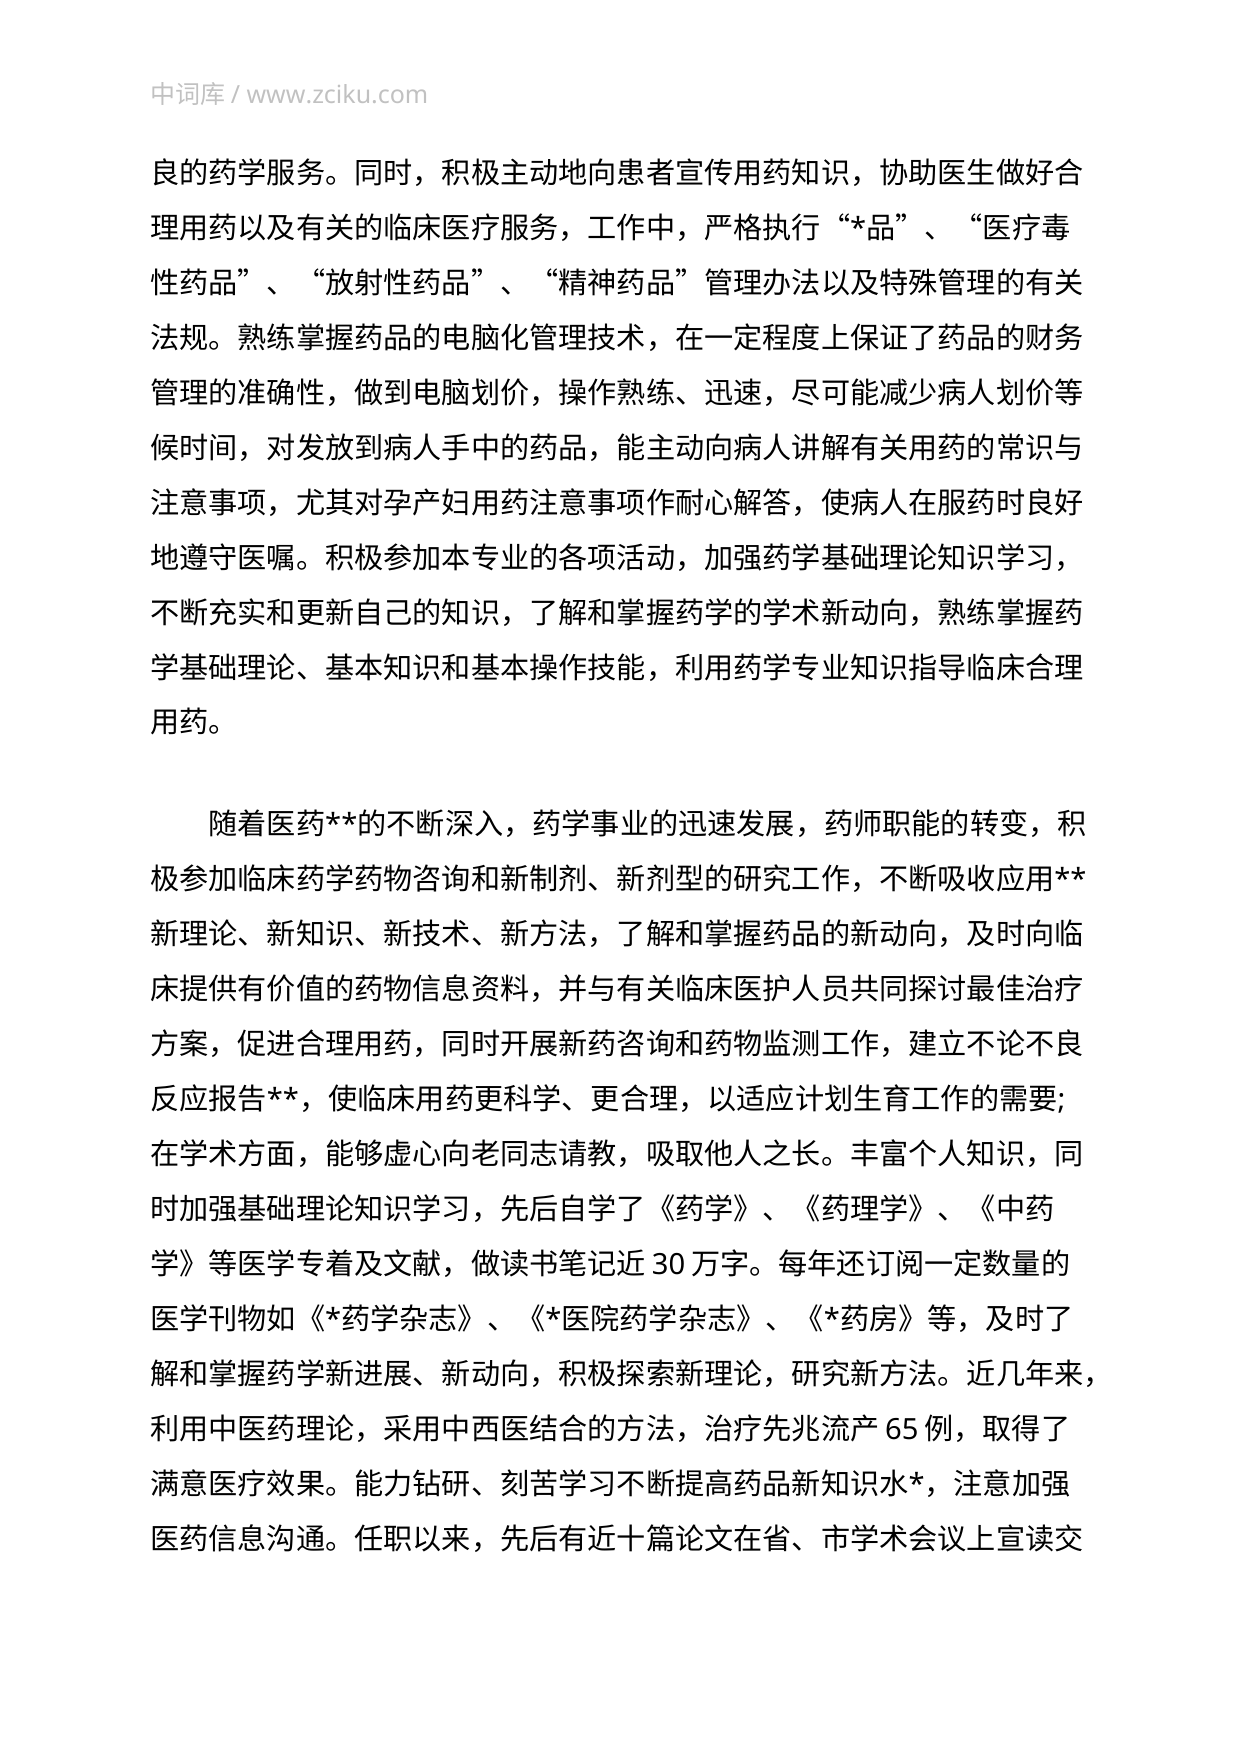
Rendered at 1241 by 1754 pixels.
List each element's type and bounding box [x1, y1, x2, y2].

text [150, 801, 1090, 1557]
text [150, 150, 1090, 741]
